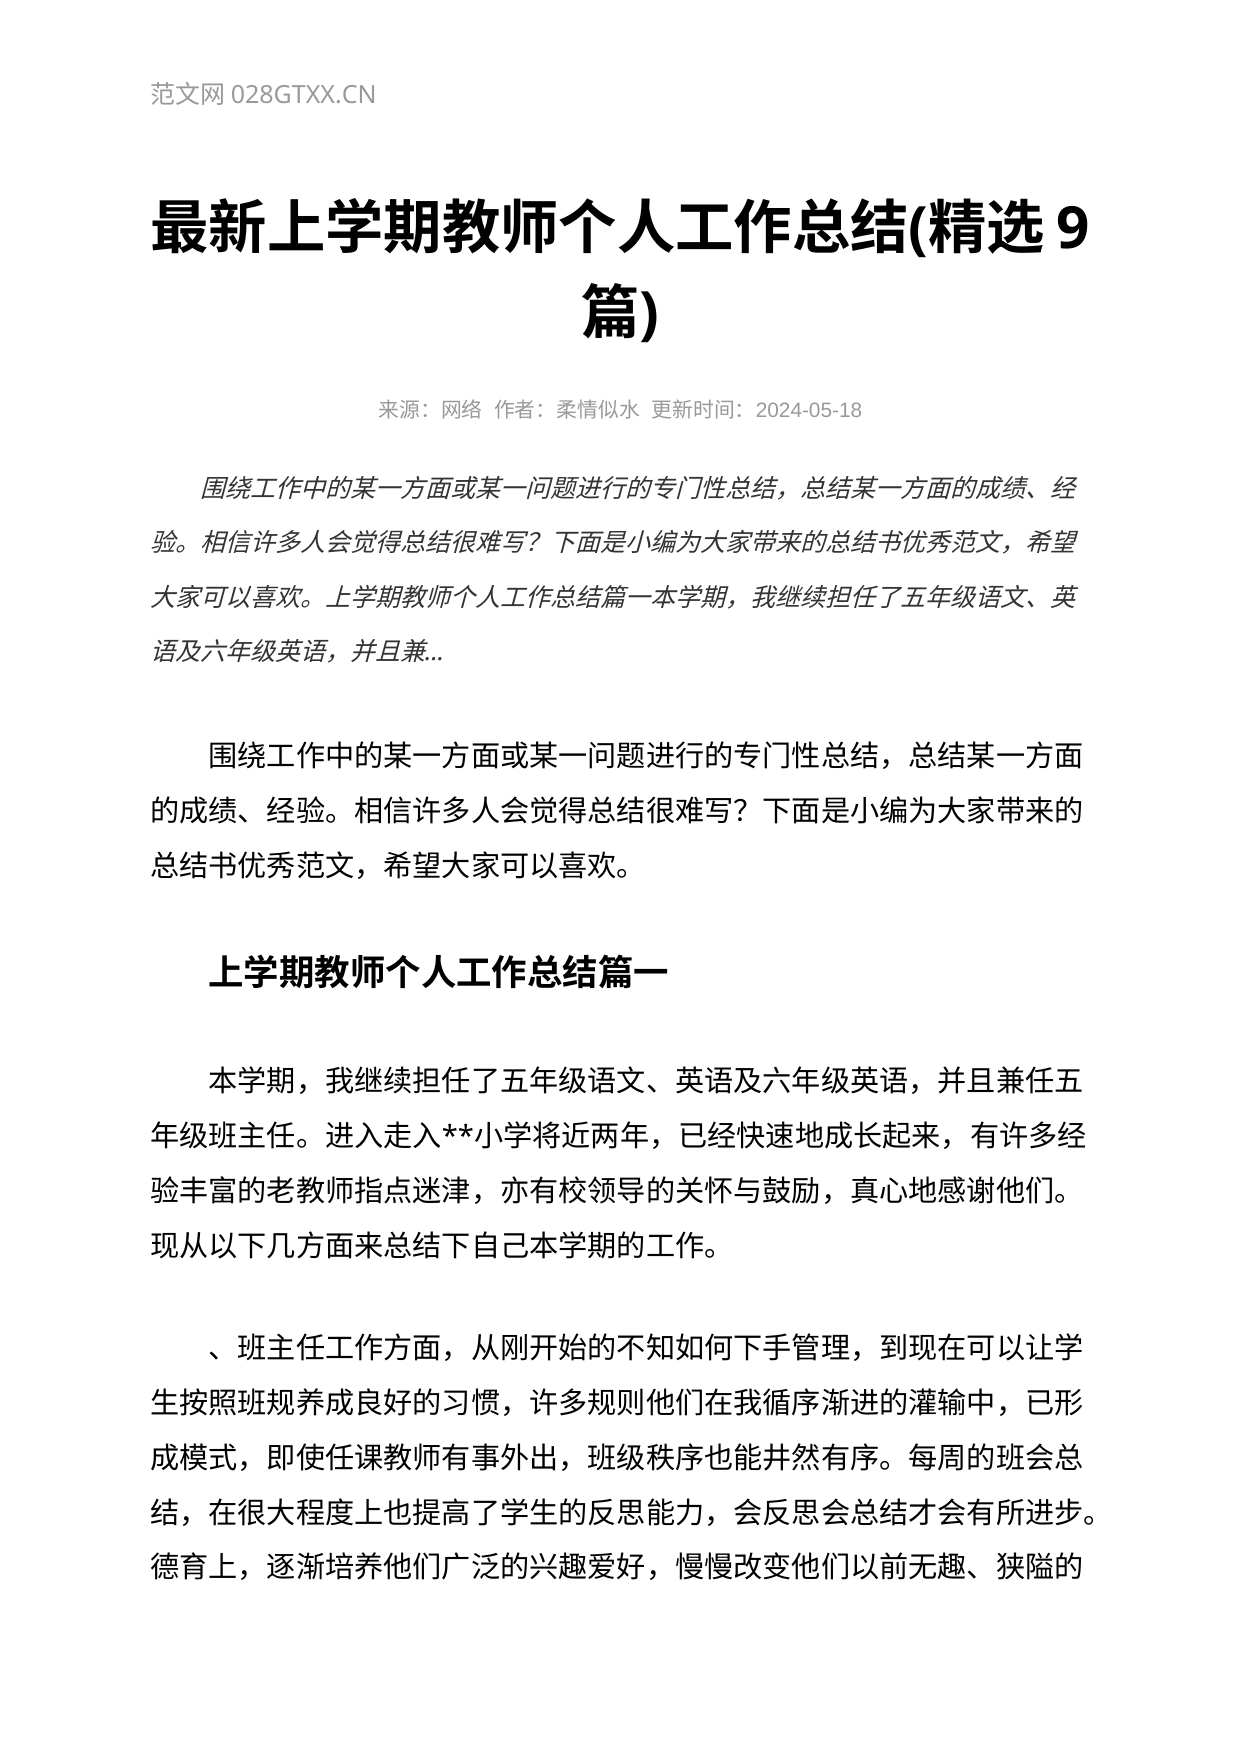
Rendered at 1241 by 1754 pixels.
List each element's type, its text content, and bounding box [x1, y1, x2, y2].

text 围绕工作中的某一方面或某一问题进行的专门性总结，总结某一方面的成绩、经验。相信许多人会觉得总结很难写？下面是小编为大家带来的总结书优秀范文，希望大家可以喜欢。 [150, 733, 1090, 885]
text 来源：网络 作者：柔情似水 更新时间：2024-05-18 [150, 398, 1090, 422]
text 本学期，我继续担任了五年级语文、英语及六年级英语，并且兼任五年级班主任。进入走入**小学将近两年，已经快速地成长起来，有许多经验丰富的老教师指点迷津，亦有校领导的关怀与鼓励，真心地感谢他们。现从以下几方面来总结下自己本学期的工作。 [150, 1058, 1090, 1265]
subtitle 最新上学期教师个人工作总结(精选9篇) [150, 181, 1090, 351]
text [150, 1324, 1090, 1586]
text 上学期教师个人工作总结篇一 [150, 944, 1090, 996]
text 围绕工作中的某一方面或某一问题进行的专门性总结，总结某一方面的成绩、经验。相信许多人会觉得总结很难写？下面是小编为大家带来的总结书优秀范文，希望大家可以喜欢。上学期教师个人工作总结篇一本学期，我继续担任了五年级语文、英语及六年级英语，并且兼... [150, 468, 1090, 668]
